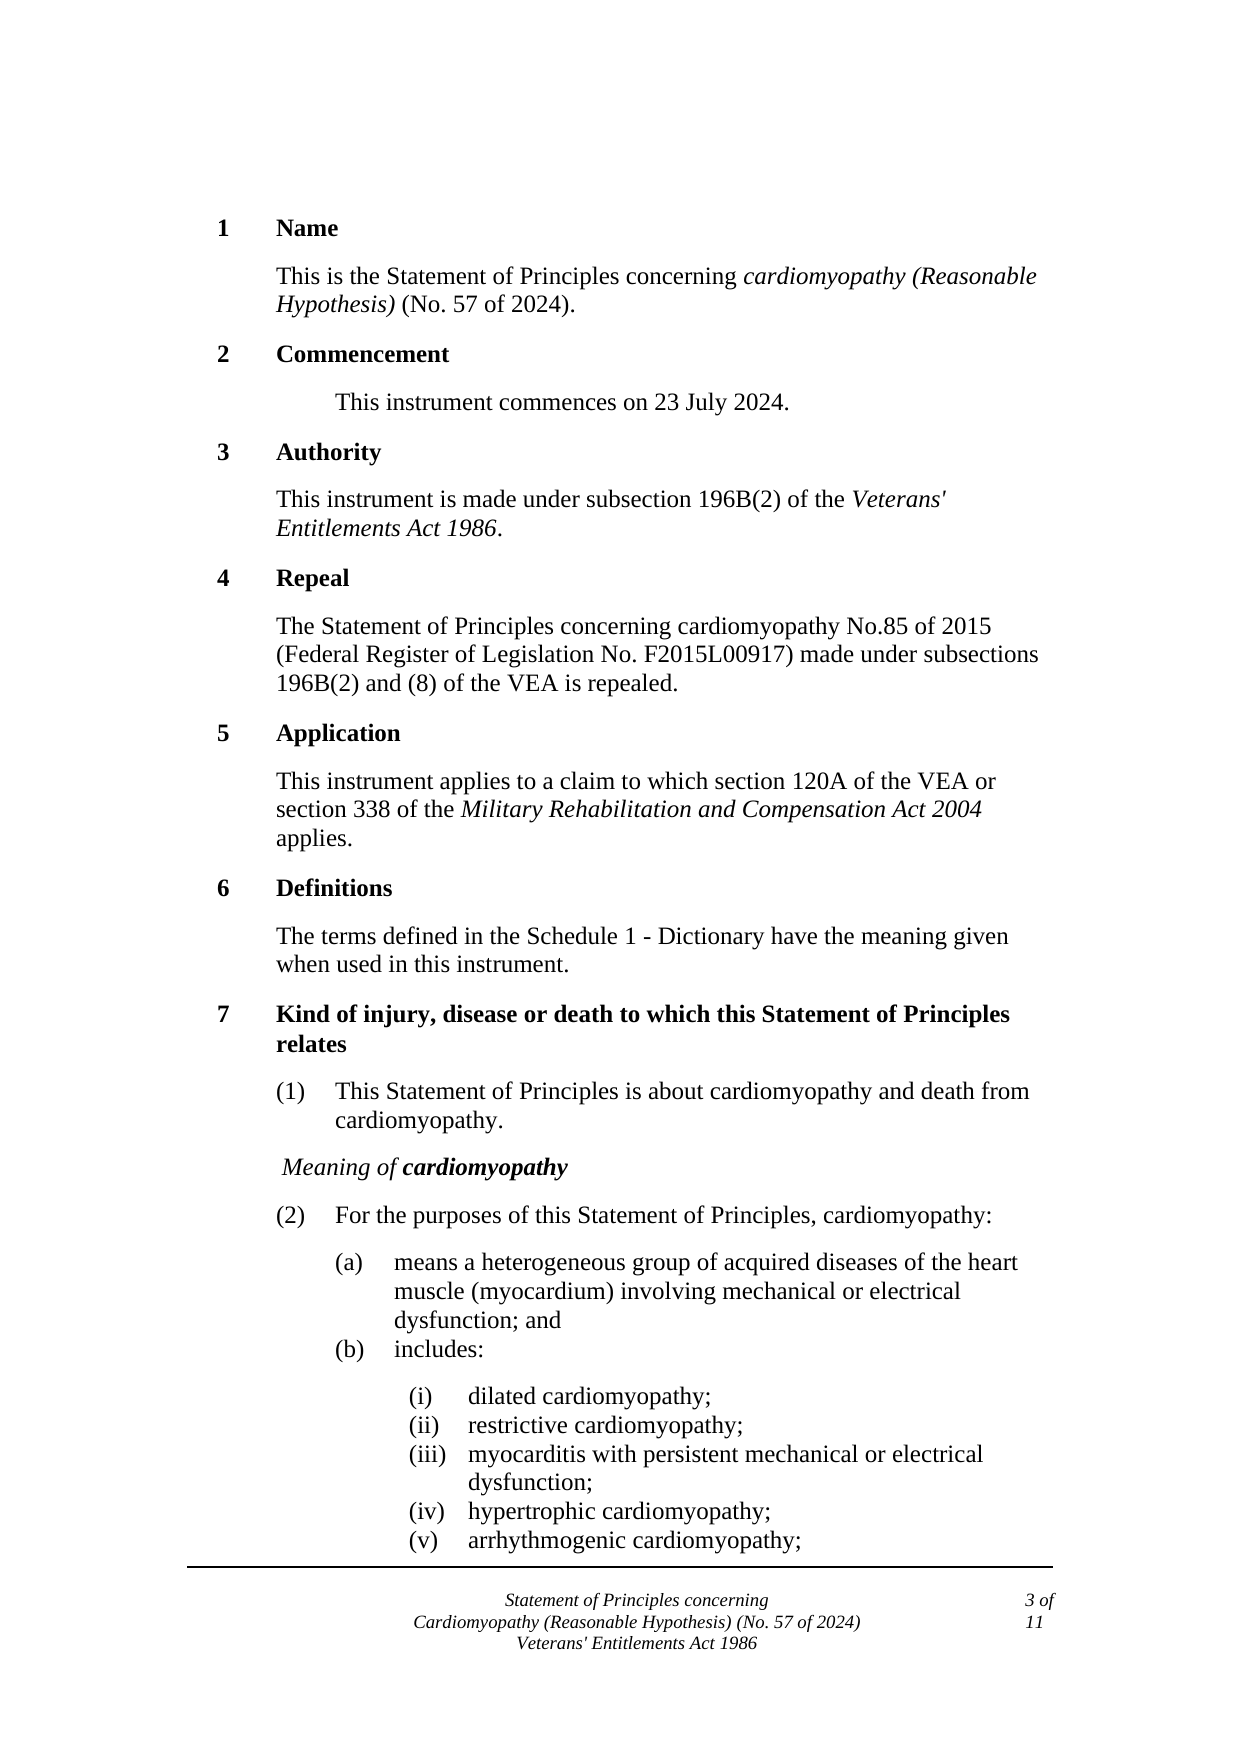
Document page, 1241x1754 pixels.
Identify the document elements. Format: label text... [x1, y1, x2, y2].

text Name [217, 213, 1053, 242]
text For the purposes of this Statement of Principles, cardiomyopathy: [276, 1200, 1053, 1229]
text The terms defined in the Schedule 1 - Dictionary have the meaning given when used in this instrument. [276, 921, 1053, 978]
text Meaning of cardiomyopathy [282, 1152, 1053, 1181]
text myocarditis with persistent mechanical or electrical dysfunction; [409, 1439, 1053, 1496]
text restrictive cardiomyopathy; [409, 1410, 1053, 1439]
text This instrument is made under subsection 196B(2) of the Veterans' Entitlements Act 1986. [276, 484, 1053, 542]
text dilated cardiomyopathy; [409, 1381, 1053, 1410]
text Application [217, 718, 1053, 747]
text hypertrophic cardiomyopathy; [409, 1496, 1053, 1525]
text The Statement of Principles concerning cardiomyopathy No.85 of 2015 (Federal Register of Legislation No. F2015L00917) made under subsections 196B(2) and (8) of the VEA is repealed. [276, 611, 1053, 697]
text Authority [217, 437, 1053, 466]
text Definitions [217, 873, 1053, 902]
text means a heterogeneous group of acquired diseases of the heart muscle (myocardium) involving mechanical or electrical dysfunction; and [335, 1247, 1053, 1334]
text This instrument applies to a claim to which section 120A of the VEA or section 338 of the Military Rehabilitation and Compensation Act 2004 applies. [276, 766, 1053, 852]
text Commencement [217, 339, 1053, 368]
text Repeal [217, 563, 1053, 592]
text This is the Statement of Principles concerning cardiomyopathy (Reasonable Hypothesis) (No. 57 of 2024). [276, 261, 1053, 318]
text includes: [335, 1334, 1053, 1362]
text This instrument commences on 23 July 2024. [276, 387, 1053, 416]
text arrhythmogenic cardiomyopathy; [409, 1525, 1053, 1554]
text This Statement of Principles is about cardiomyopathy and death from cardiomyopathy. [276, 1076, 1053, 1134]
text Kind of injury, disease or death to which this Statement of Principles relates [217, 999, 1053, 1057]
